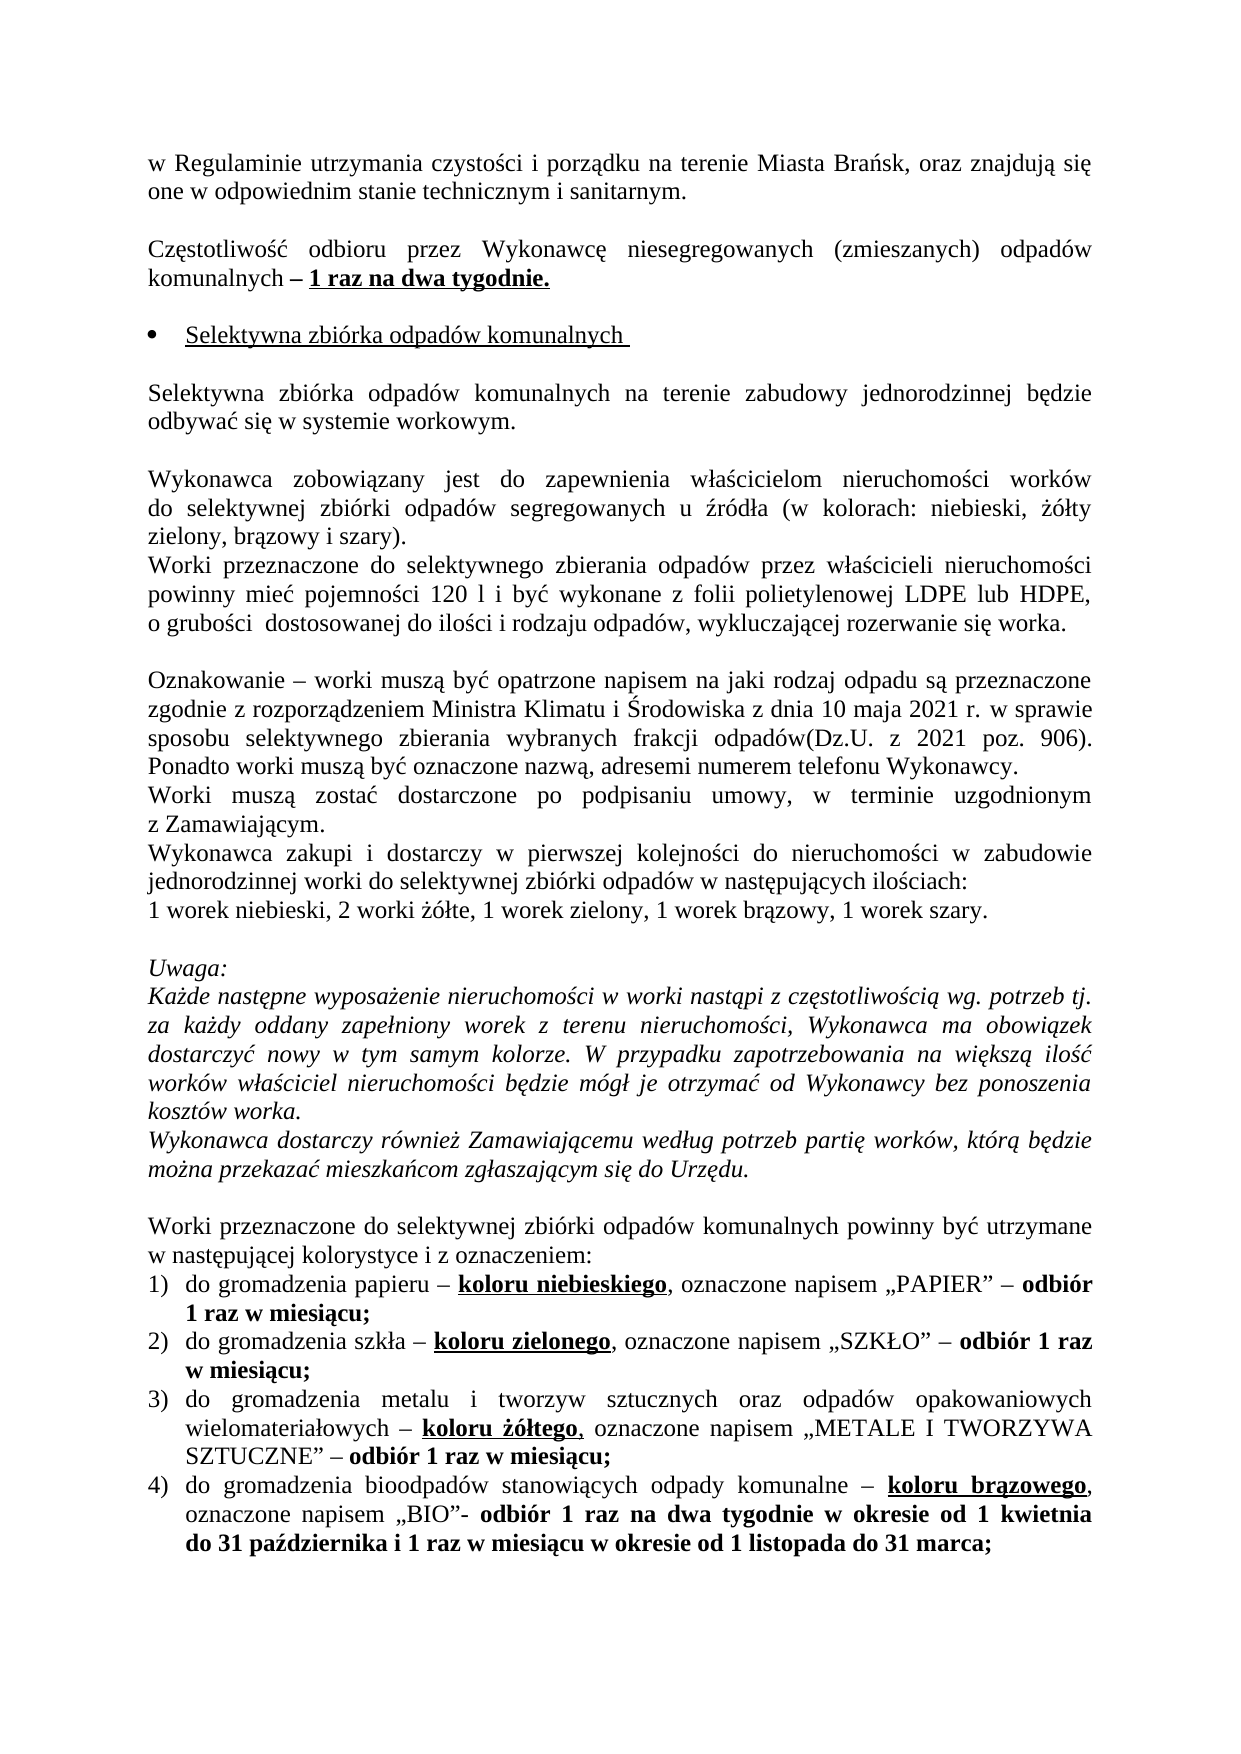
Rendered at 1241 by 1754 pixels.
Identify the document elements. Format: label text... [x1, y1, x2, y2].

text 1 worek niebieski, 2 worki żółte, 1 worek zielony, 1 worek brązowy, 1 worek szary. [148, 895, 1093, 924]
text Worki muszą zostać dostarczone po podpisaniu umowy, w terminie uzgodnionym z Zamawiającym. [148, 780, 1093, 838]
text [148, 148, 1093, 205]
list do gromadzenia metalu i tworzyw sztucznych oraz odpadów opakowaniowych wielomateriałowych – koloru żółtego, oznaczone napisem „METALE I TWORZYWA SZTUCZNE” – odbiór 1 raz w miesiącu; [148, 1384, 1093, 1470]
text Wykonawca dostarczy również Zamawiającemu według potrzeb partię worków, którą będzie można przekazać mieszkańcom zgłaszającym się do Urzędu. [148, 1125, 1093, 1183]
list do gromadzenia szkła – koloru zielonego, oznaczone napisem „SZKŁO” – odbiór 1 raz w miesiącu; [148, 1326, 1093, 1384]
text Częstotliwość odbioru przez Wykonawcę niesegregowanych (zmieszanych) odpadów komunalnych – 1 raz na dwa tygodnie. [148, 234, 1093, 291]
text Wykonawca zakupi i dostarczy w pierwszej kolejności do nieruchomości w zabudowie jednorodzinnej worki do selektywnej zbiórki odpadów w następujących ilościach: [148, 838, 1093, 895]
list do gromadzenia papieru – koloru niebieskiego, oznaczone napisem „PAPIER” – odbiór 1 raz w miesiącu; [148, 1269, 1093, 1326]
list Selektywna zbiórka odpadów komunalnych [148, 320, 1093, 349]
text Worki przeznaczone do selektywnej zbiórki odpadów komunalnych powinny być utrzymane w następującej kolorystyce i z oznaczeniem: [148, 1211, 1093, 1269]
text Selektywna zbiórka odpadów komunalnych na terenie zabudowy jednorodzinnej będzie odbywać się w systemie workowym. [148, 378, 1093, 435]
text Oznakowanie – worki muszą być opatrzone napisem na jaki rodzaj odpadu są przeznaczone zgodnie z rozporządzeniem Ministra Klimatu i Środowiska z dnia 10 maja 2021 r. w sprawie sposobu selektywnego zbierania wybranych frakcji odpadów(Dz.U. z 2021 poz. 906). Ponadto worki muszą być oznaczone nazwą, adresemi numerem telefonu Wykonawcy. [148, 665, 1093, 780]
text Wykonawca zobowiązany jest do zapewnienia właścicielom nieruchomości worków do selektywnej zbiórki odpadów segregowanych u źródła (w kolorach: niebieski, żółty zielony, brązowy i szary). [148, 464, 1093, 550]
text Worki przeznaczone do selektywnego zbierania odpadów przez właścicieli nieruchomości powinny mieć pojemności 120 l i być wykonane z folii polietylenowej LDPE lub HDPE, o grubości dostosowanej do ilości i rodzaju odpadów, wykluczającej rozerwanie się worka. [148, 550, 1093, 636]
text Uwaga: [148, 953, 1093, 981]
text Każde następne wyposażenie nieruchomości w worki nastąpi z częstotliwością wg. potrzeb tj. za każdy oddany zapełniony worek z terenu nieruchomości, Wykonawca ma obowiązek dostarczyć nowy w tym samym kolorze. W przypadku zapotrzebowania na większą ilość worków właściciel nieruchomości będzie mógł je otrzymać od Wykonawcy bez ponoszenia kosztów worka. [148, 981, 1093, 1125]
list do gromadzenia bioodpadów stanowiących odpady komunalne – koloru brązowego, oznaczone napisem „BIO”- odbiór 1 raz na dwa tygodnie w okresie od 1 kwietnia do 31 października i 1 raz w miesiącu w okresie od 1 listopada do 31 marca; [148, 1470, 1093, 1556]
